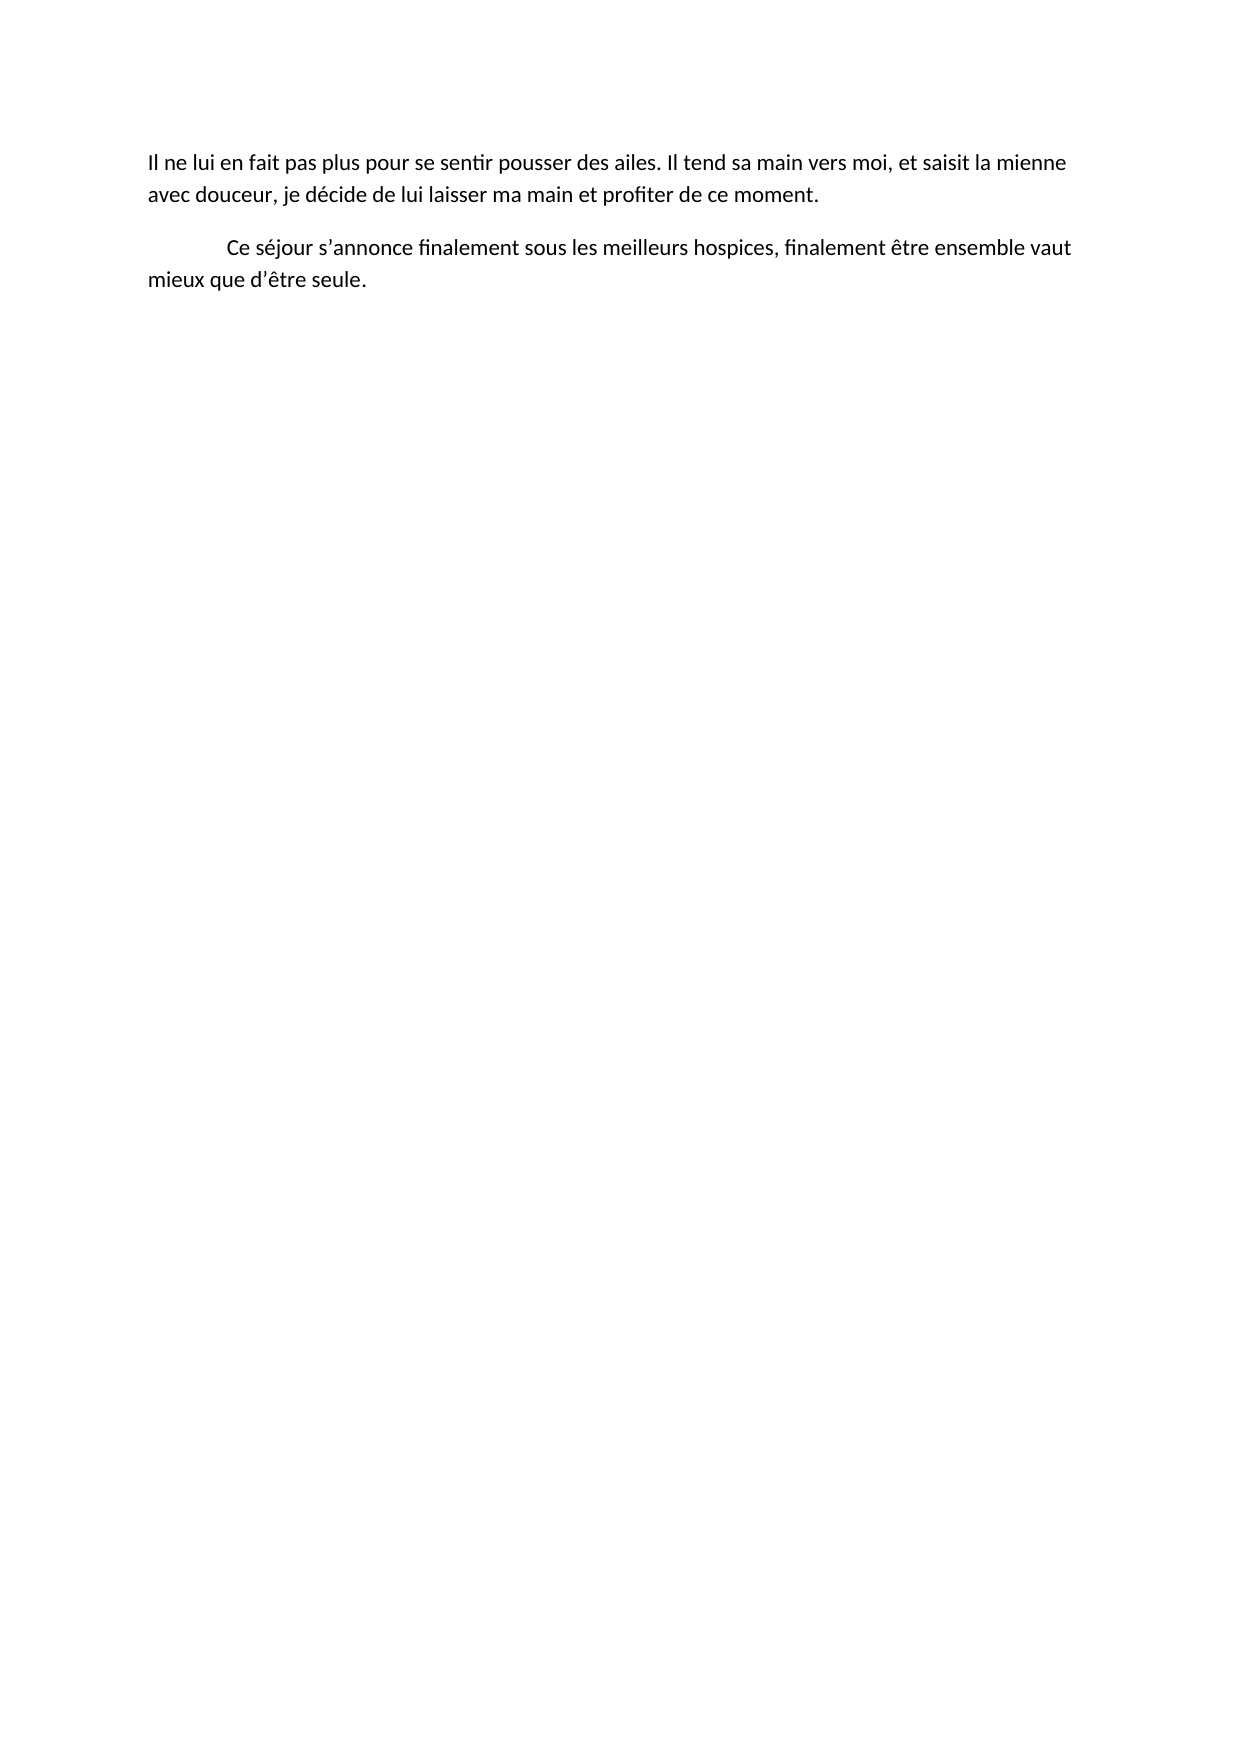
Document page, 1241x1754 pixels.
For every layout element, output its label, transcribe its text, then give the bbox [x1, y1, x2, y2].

text Ce séjour s’annonce finalement sous les meilleurs hospices, finalement être ensemble vaut mieux que d’être seule. [148, 233, 1093, 293]
text Il ne lui en fait pas plus pour se sentir pousser des ailes. Il tend sa main vers moi, et saisit la mienne avec douceur, je décide de lui laisser ma main et profiter de ce moment. [148, 148, 1093, 208]
